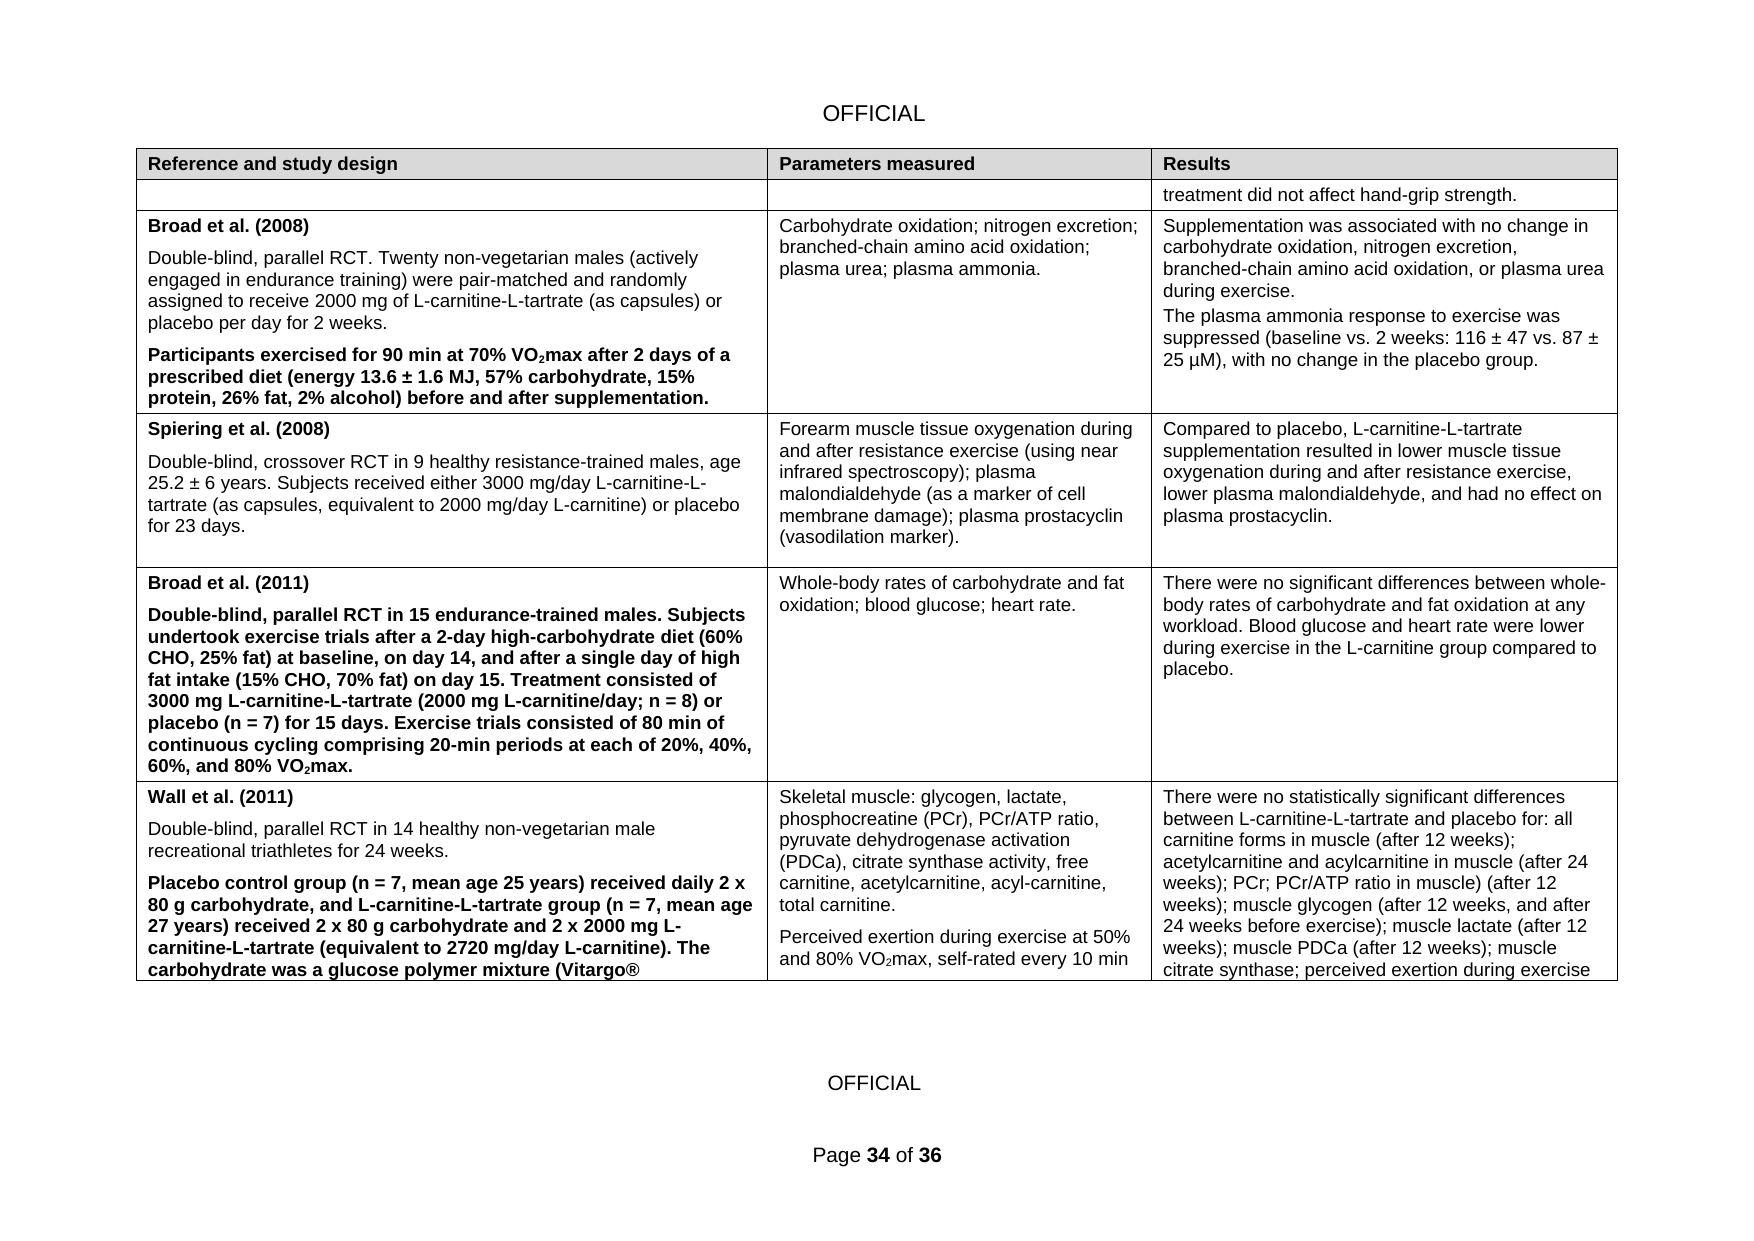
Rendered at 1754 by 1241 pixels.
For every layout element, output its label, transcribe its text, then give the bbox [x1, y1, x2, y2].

table_cell Spiering et al. (2008) Double-blind, crossover RCT in 9 healthy resistance-trained males, age 25.2 ± 6 years. Subjects received either 3000 mg/day L-carnitine-L-tartrate (as capsules, equivalent to 2000 mg/day L-carnitine) or placebo for 23 days. [137, 414, 767, 567]
table_cell Supplementation was associated with no change in carbohydrate oxidation, nitrogen excretion, branched-chain amino acid oxidation, or plasma urea during exercise. The plasma ammonia response to exercise was suppressed (baseline vs. 2 weeks: 116 ± 47 vs. 87 ± 25 µM), with no change in the placebo group. [1152, 211, 1617, 413]
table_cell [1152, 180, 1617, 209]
table_cell There were no significant differences between whole-body rates of carbohydrate and fat oxidation at any workload. Blood glucose and heart rate were lower during exercise in the L-carnitine group compared to placebo. [1152, 568, 1617, 781]
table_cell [768, 180, 1151, 209]
table_header Results [1152, 149, 1617, 179]
table_cell Whole-body rates of carbohydrate and fat oxidation; blood glucose; heart rate. [768, 568, 1151, 781]
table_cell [137, 782, 767, 980]
table_cell Forearm muscle tissue oxygenation during and after resistance exercise (using near infrared spectroscopy); plasma malondialdehyde (as a marker of cell membrane damage); plasma prostacyclin (vasodilation marker). [768, 414, 1151, 567]
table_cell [768, 782, 1151, 980]
table_cell Broad et al. (2011) Double-blind, parallel RCT in 15 endurance-trained males. Subjects undertook exercise trials after a 2-day high-carbohydrate diet (60% CHO, 25% fat) at baseline, on day 14, and after a single day of high fat intake (15% CHO, 70% fat) on day 15. Treatment consisted of 3000 mg L-carnitine-L-tartrate (2000 mg L-carnitine/day; n = 8) or placebo (n = 7) for 15 days. Exercise trials consisted of 80 min of continuous cycling comprising 20-min periods at each of 20%, 40%, 60%, and 80% VO2max. [137, 568, 767, 781]
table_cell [1152, 782, 1617, 980]
table_header Parameters measured [768, 149, 1151, 179]
table_cell Broad et al. (2008) Double-blind, parallel RCT. Twenty non-vegetarian males (actively engaged in endurance training) were pair-matched and randomly assigned to receive 2000 mg of L-carnitine-L-tartrate (as capsules) or placebo per day for 2 weeks. Participants exercised for 90 min at 70% VO2max after 2 days of a prescribed diet (energy 13.6 ± 1.6 MJ, 57% carbohydrate, 15% protein, 26% fat, 2% alcohol) before and after supplementation. [137, 211, 767, 413]
table_cell Carbohydrate oxidation; nitrogen excretion; branched-chain amino acid oxidation; plasma urea; plasma ammonia. [768, 211, 1151, 413]
table_header Reference and study design [137, 149, 767, 179]
table_cell Compared to placebo, L-carnitine-L-tartrate supplementation resulted in lower muscle tissue oxygenation during and after resistance exercise, lower plasma malondialdehyde, and had no effect on plasma prostacyclin. [1152, 414, 1617, 567]
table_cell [137, 180, 767, 209]
